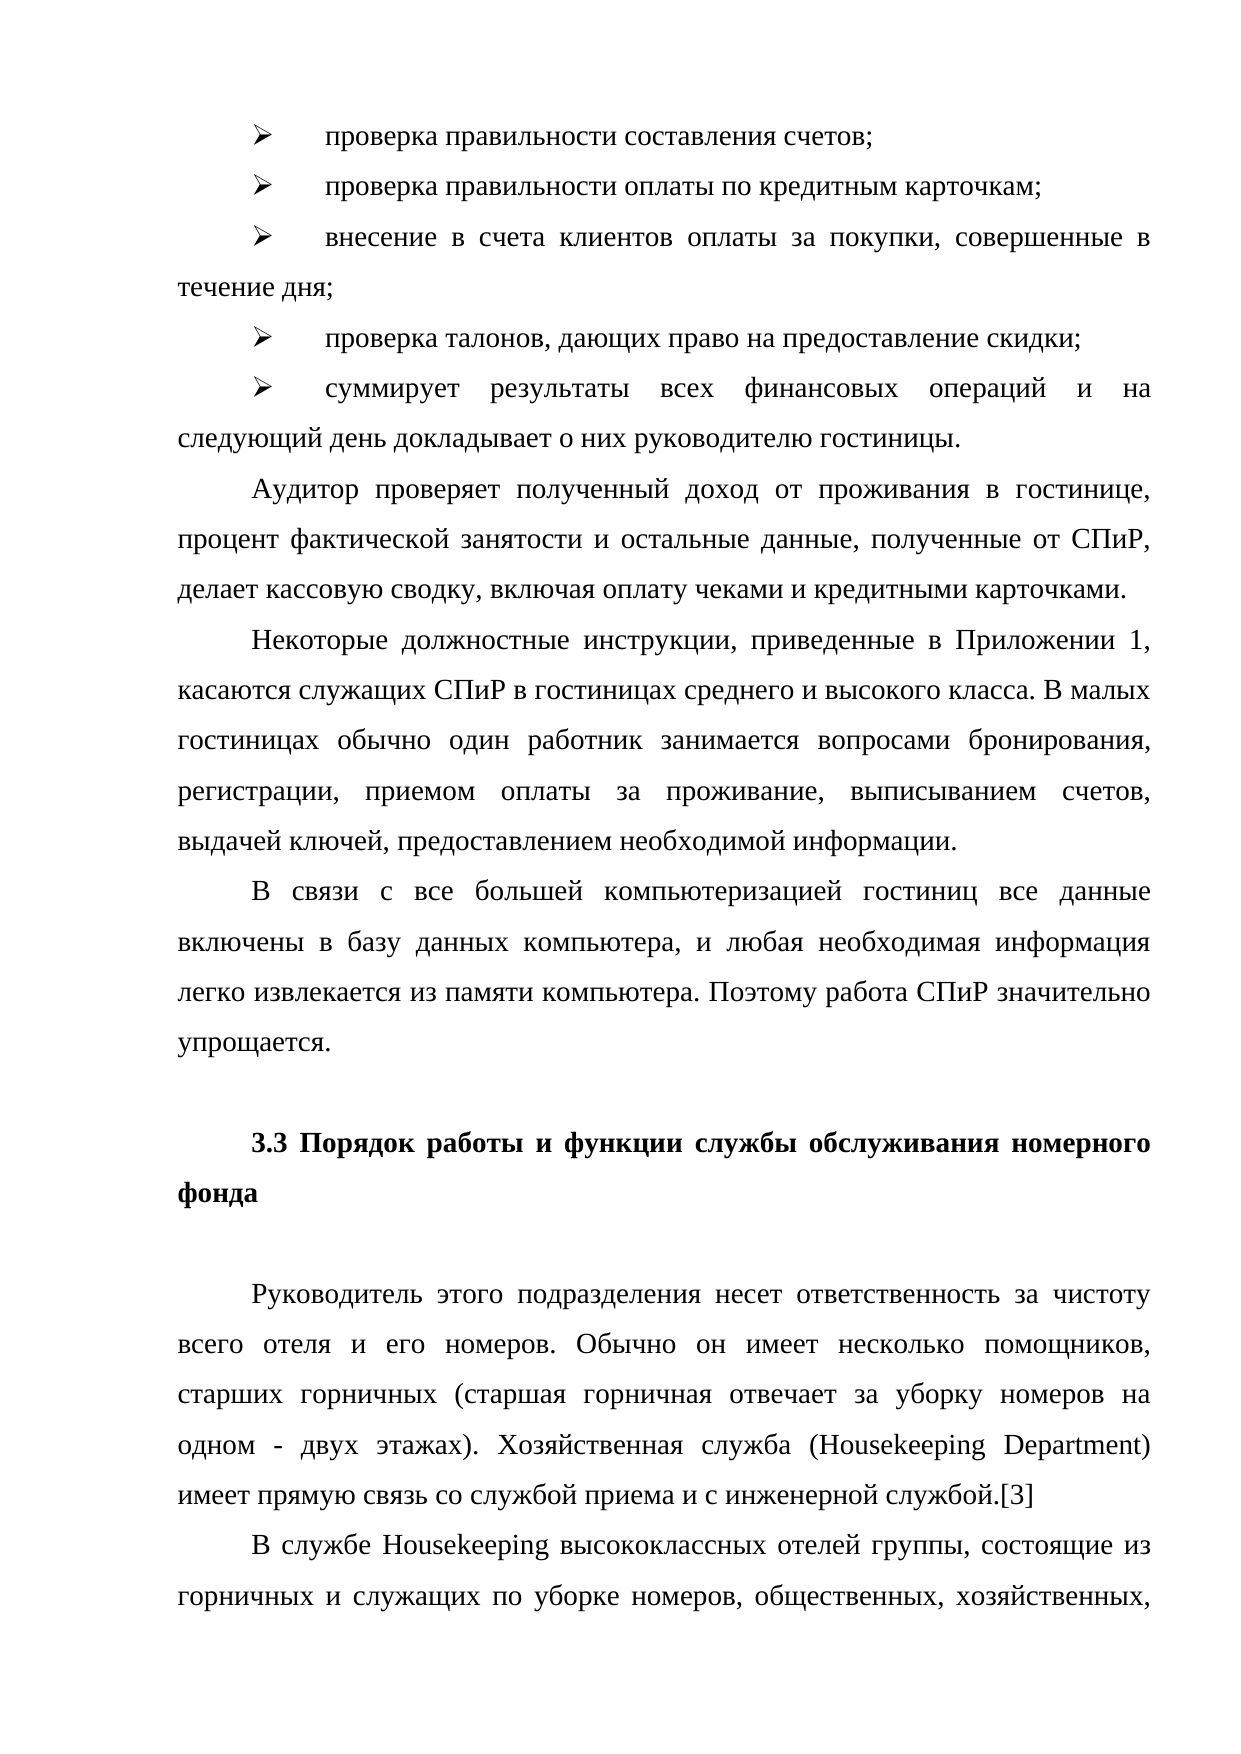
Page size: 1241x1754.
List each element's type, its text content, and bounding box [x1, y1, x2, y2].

list суммирует результаты всех финансовых операций и на следующий день докладывает о них руководителю гостиницы. [177, 370, 1152, 454]
list проверка правильности составления счетов; [177, 118, 1152, 152]
text В связи с все большей компьютеризацией гостиниц все данные включены в базу данных компьютера, и любая необходимая информация легко извлекается из памяти компьютера. Поэтому работа СПиР значительно упрощается. [177, 873, 1152, 1058]
list внесение в счета клиентов оплаты за покупки, совершенные в течение дня; [177, 219, 1152, 303]
list проверка талонов, дающих право на предоставление скидки; [177, 320, 1152, 353]
subtitle 3.3 Порядок работы и функции службы обслуживания номерного фонда [177, 1125, 1152, 1209]
text Руководитель этого подразделения несет ответственность за чистоту всего отеля и его номеров. Обычно он имеет несколько помощников, старших горничных (старшая горничная отвечает за уборку номеров на одном - двух этажах). Хозяйственная служба (Housekeeping Department) имеет прямую связь со службой приема и с инженерной службой.[3] [177, 1276, 1152, 1511]
text Некоторые должностные инструкции, приведенные в Приложении 1, касаются служащих СПиР в гостиницах среднего и высокого класса. В малых гостиницах обычно один работник занимается вопросами бронирования, регистрации, приемом оплаты за проживание, выписыванием счетов, выдачей ключей, предоставлением необходимой информации. [177, 622, 1152, 857]
text Аудитор проверяет полученный доход от проживания в гостинице, процент фактической занятости и остальные данные, полученные от СПиР, делает кассовую сводку, включая оплату чеками и кредитными карточками. [177, 471, 1152, 605]
list проверка правильности оплаты по кредитным карточкам; [177, 168, 1152, 202]
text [177, 1527, 1152, 1611]
